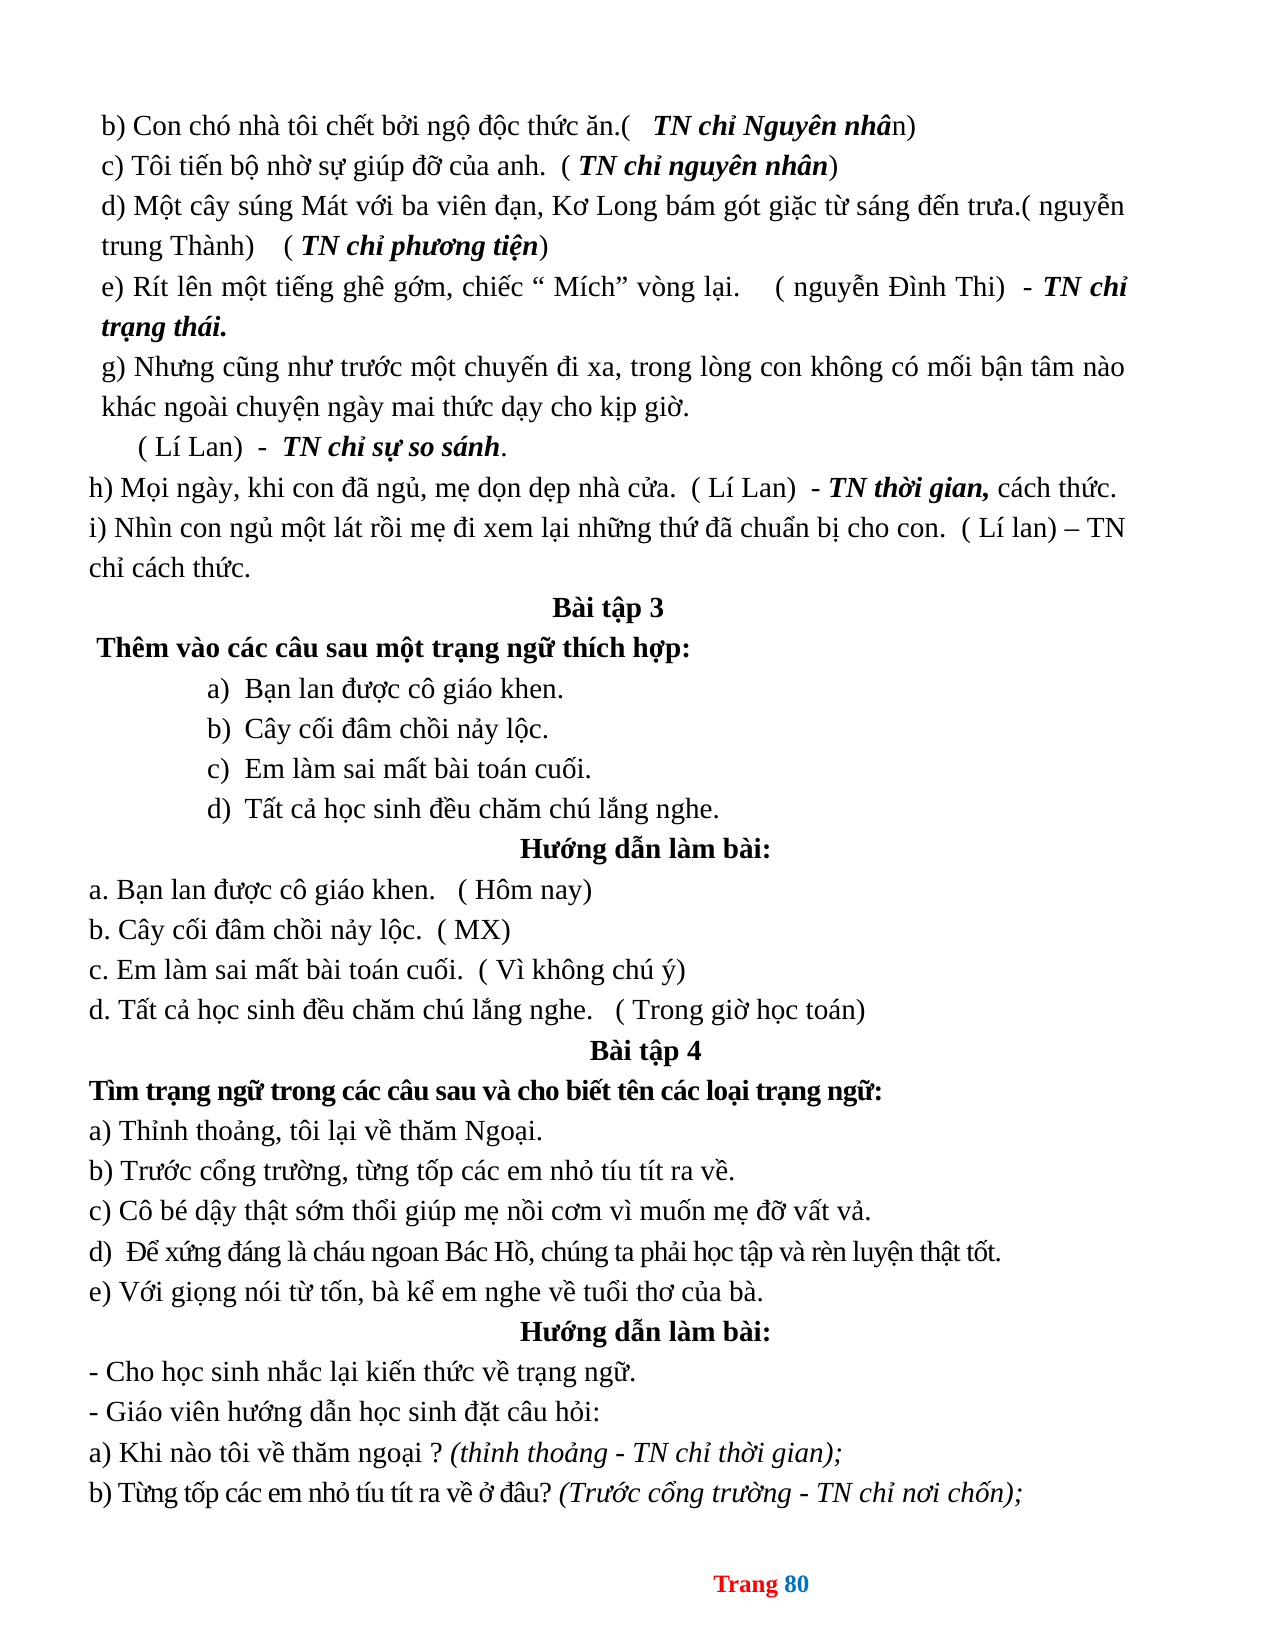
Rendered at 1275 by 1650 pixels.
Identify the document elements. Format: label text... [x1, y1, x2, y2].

list Hướng dẫn làm bài: [164, 1314, 1127, 1348]
text Tìm trạng ngữ trong các câu sau và cho biết tên các loại trạng ngữ: [89, 1073, 1127, 1106]
text a) Thỉnh thoảng, tôi lại về thăm Ngoại. [89, 1113, 1127, 1147]
text e) Với giọng nói từ tốn, bà kể em nghe về tuổi thơ của bà. [89, 1274, 1127, 1307]
list Em làm sai mất bài toán cuối. [207, 751, 1127, 785]
text g) Nhưng cũng như trước một chuyến đi xa, trong lòng con không có mối bận tâm nào khác ngoài chuyện ngày mai thức dạy cho kịp giờ. [101, 349, 1127, 423]
text d) Để xứng đáng là cháu ngoan Bác Hồ, chúng ta phải học tập và rèn luyện thật tốt. [89, 1234, 1127, 1267]
text - Cho học sinh nhắc lại kiến thức về trạng ngữ. [89, 1354, 1127, 1388]
list Hướng dẫn làm bài: [164, 832, 1127, 865]
text d. Tất cả học sinh đều chăm chú lắng nghe. ( Trong giờ học toán) [89, 992, 1127, 1026]
text a. Bạn lan được cô giáo khen. ( Hôm nay) [89, 872, 1127, 905]
text c) Cô bé dậy thật sớm thổi giúp mẹ nồi cơm vì muốn mẹ đỡ vất vả. [89, 1193, 1127, 1227]
text b) Từng tốp các em nhỏ tíu tít ra về ở đâu? (Trước cổng trường - TN chỉ nơi chốn); [89, 1475, 1127, 1508]
text - Giáo viên hướng dẫn học sinh đặt câu hỏi: [89, 1394, 1127, 1428]
text b. Cây cối đâm chồi nảy lộc. ( MX) [89, 912, 1127, 946]
text b) Con chó nhà tôi chết bởi ngộ độc thức ăn.( TN chỉ Nguyên nhân) [101, 108, 1127, 141]
text e) Rít lên một tiếng ghê gớm, chiếc “ Mích” vòng lại. ( nguyễn Đình Thi) - TN chỉ trạng thái. [101, 269, 1127, 342]
text Thêm vào các câu sau một trạng ngữ thích hợp: [89, 631, 1127, 664]
text h) Mọi ngày, khi con đã ngủ, mẹ dọn dẹp nhà cửa. ( Lí Lan) - TN thời gian, cách thức. [89, 470, 1127, 503]
list Bạn lan được cô giáo khen. [207, 671, 1127, 704]
text d) Một cây súng Mát với ba viên đạn, Kơ Long bám gót giặc từ sáng đến trưa.( nguyễn trung Thành) ( TN chỉ phương tiện) [101, 188, 1127, 262]
text a) Khi nào tôi về thăm ngoại ? (thỉnh thoảng - TN chỉ thời gian); [89, 1435, 1127, 1468]
text c) Tôi tiến bộ nhờ sự giúp đỡ của anh. ( TN chỉ nguyên nhân) [101, 148, 1127, 182]
text b) Trước cổng trường, từng tốp các em nhỏ tíu tít ra về. [89, 1153, 1127, 1187]
text i) Nhìn con ngủ một lát rồi mẹ đi xem lại những thứ đã chuẩn bị cho con. ( Lí lan) – TN chỉ cách thức. [89, 510, 1127, 584]
list Cây cối đâm chồi nảy lộc. [207, 711, 1127, 744]
text Bài tập 3 [89, 590, 1127, 624]
text c. Em làm sai mất bài toán cuối. ( Vì không chú ý) [89, 952, 1127, 986]
text ( Lí Lan) - TN chỉ sự so sánh. [101, 429, 1127, 463]
list Tất cả học sinh đều chăm chú lắng nghe. [207, 791, 1127, 825]
list Bài tập 4 [164, 1033, 1127, 1066]
